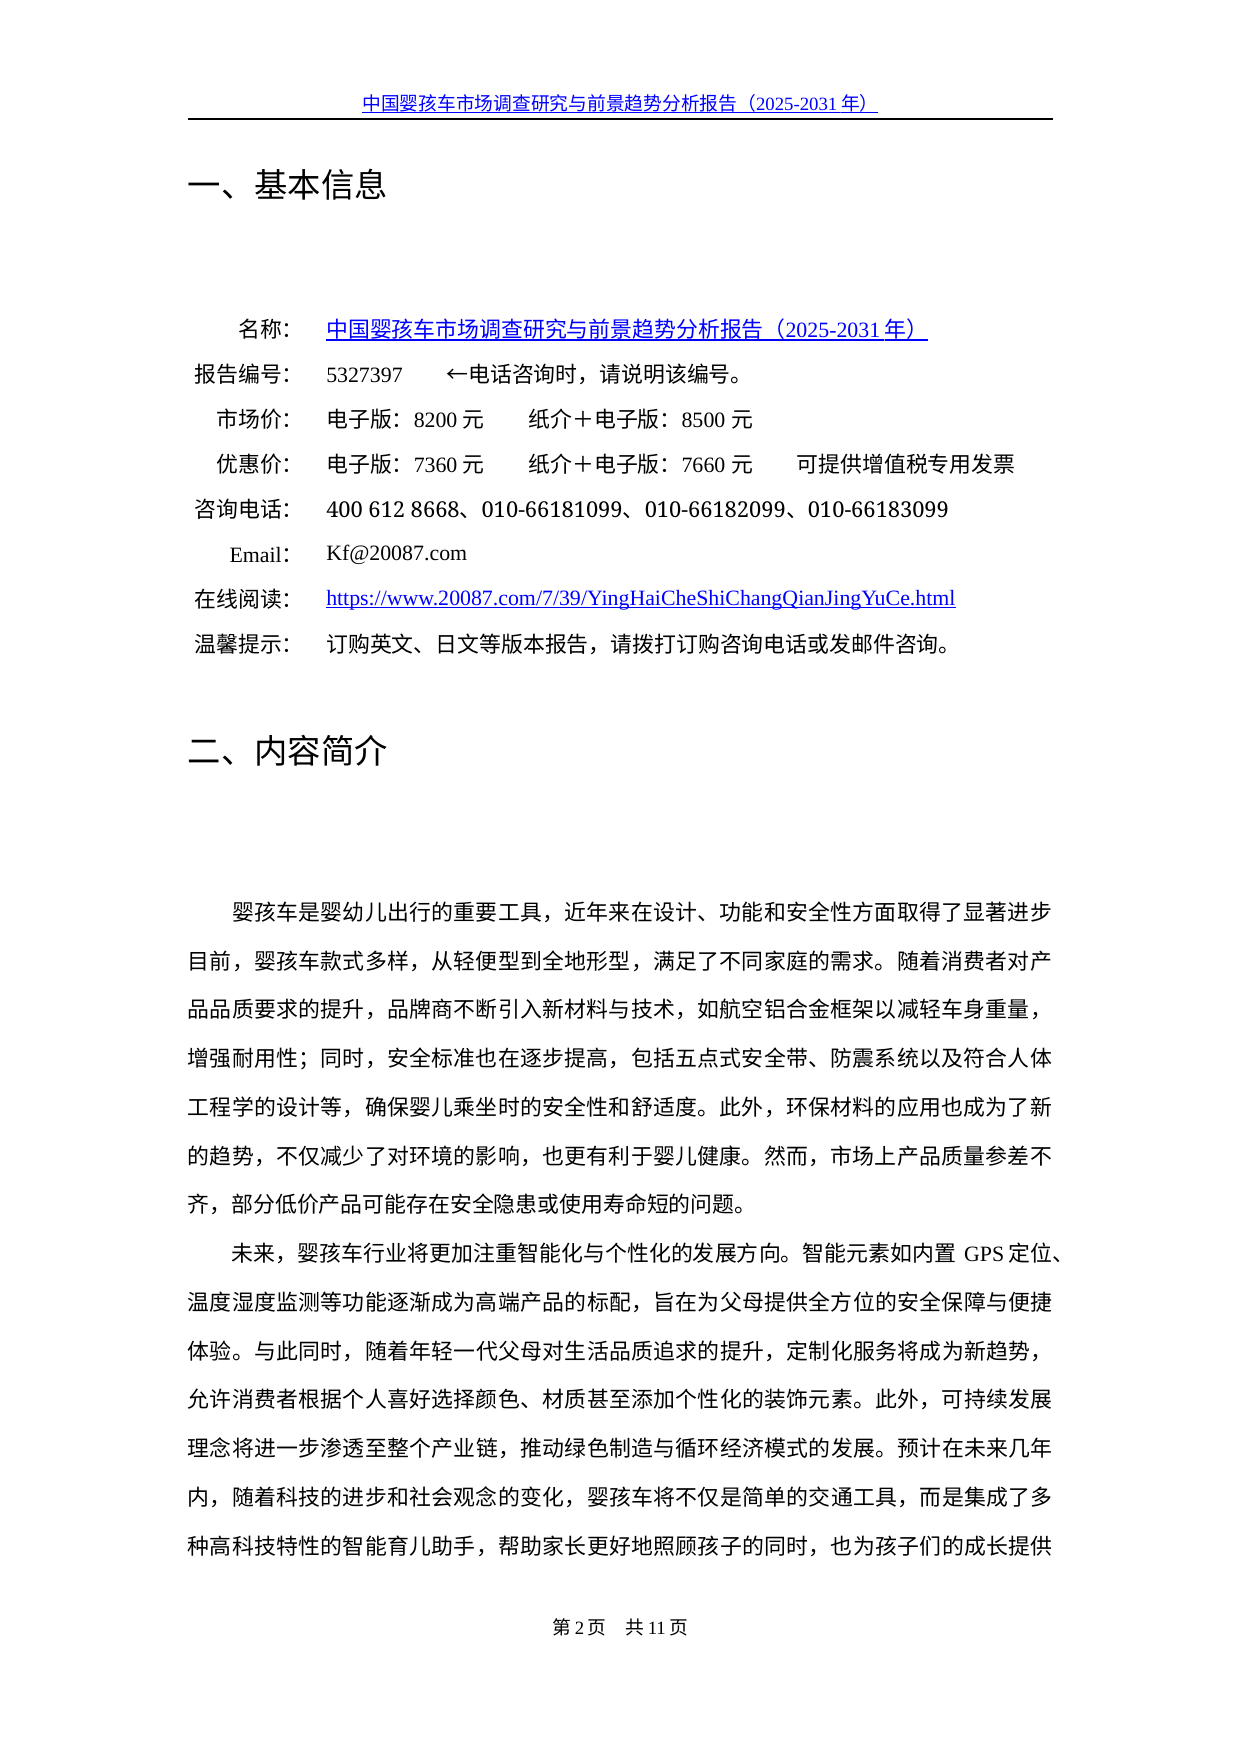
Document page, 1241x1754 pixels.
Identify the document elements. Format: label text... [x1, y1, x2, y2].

table_cell 5327397 ←电话咨询时，请说明该编号。 [315, 357, 1073, 402]
table_cell 电子版：8200 元 纸介＋电子版：8500 元 [315, 402, 1073, 447]
table_cell Kf@20087.com [315, 537, 1073, 582]
title 一、基本信息 [187, 150, 1053, 215]
table_cell 电子版：7360 元 纸介＋电子版：7660 元 可提供增值税专用发票 [315, 447, 1073, 492]
table_cell 400 612 8668、010-66181099、010-66182099、010-66183099 [315, 492, 1073, 537]
table_cell 温馨提示： [167, 627, 315, 672]
title 二、内容简介 [187, 717, 1053, 782]
table_header 中国婴孩车市场调查研究与前景趋势分析报告（2025-2031年） [315, 312, 1073, 357]
table_cell 优惠价： [167, 447, 315, 492]
table_cell 报告编号： [167, 357, 315, 402]
table_cell 市场价： [167, 402, 315, 447]
table_header 名称： [167, 312, 315, 357]
table_cell 在线阅读： [167, 582, 315, 627]
table_cell 咨询电话： [167, 492, 315, 537]
table_cell [315, 582, 1073, 627]
table_cell Email： [167, 537, 315, 582]
table_cell 订购英文、日文等版本报告，请拨打订购咨询电话或发邮件咨询。 [315, 627, 1073, 672]
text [187, 894, 1053, 1561]
